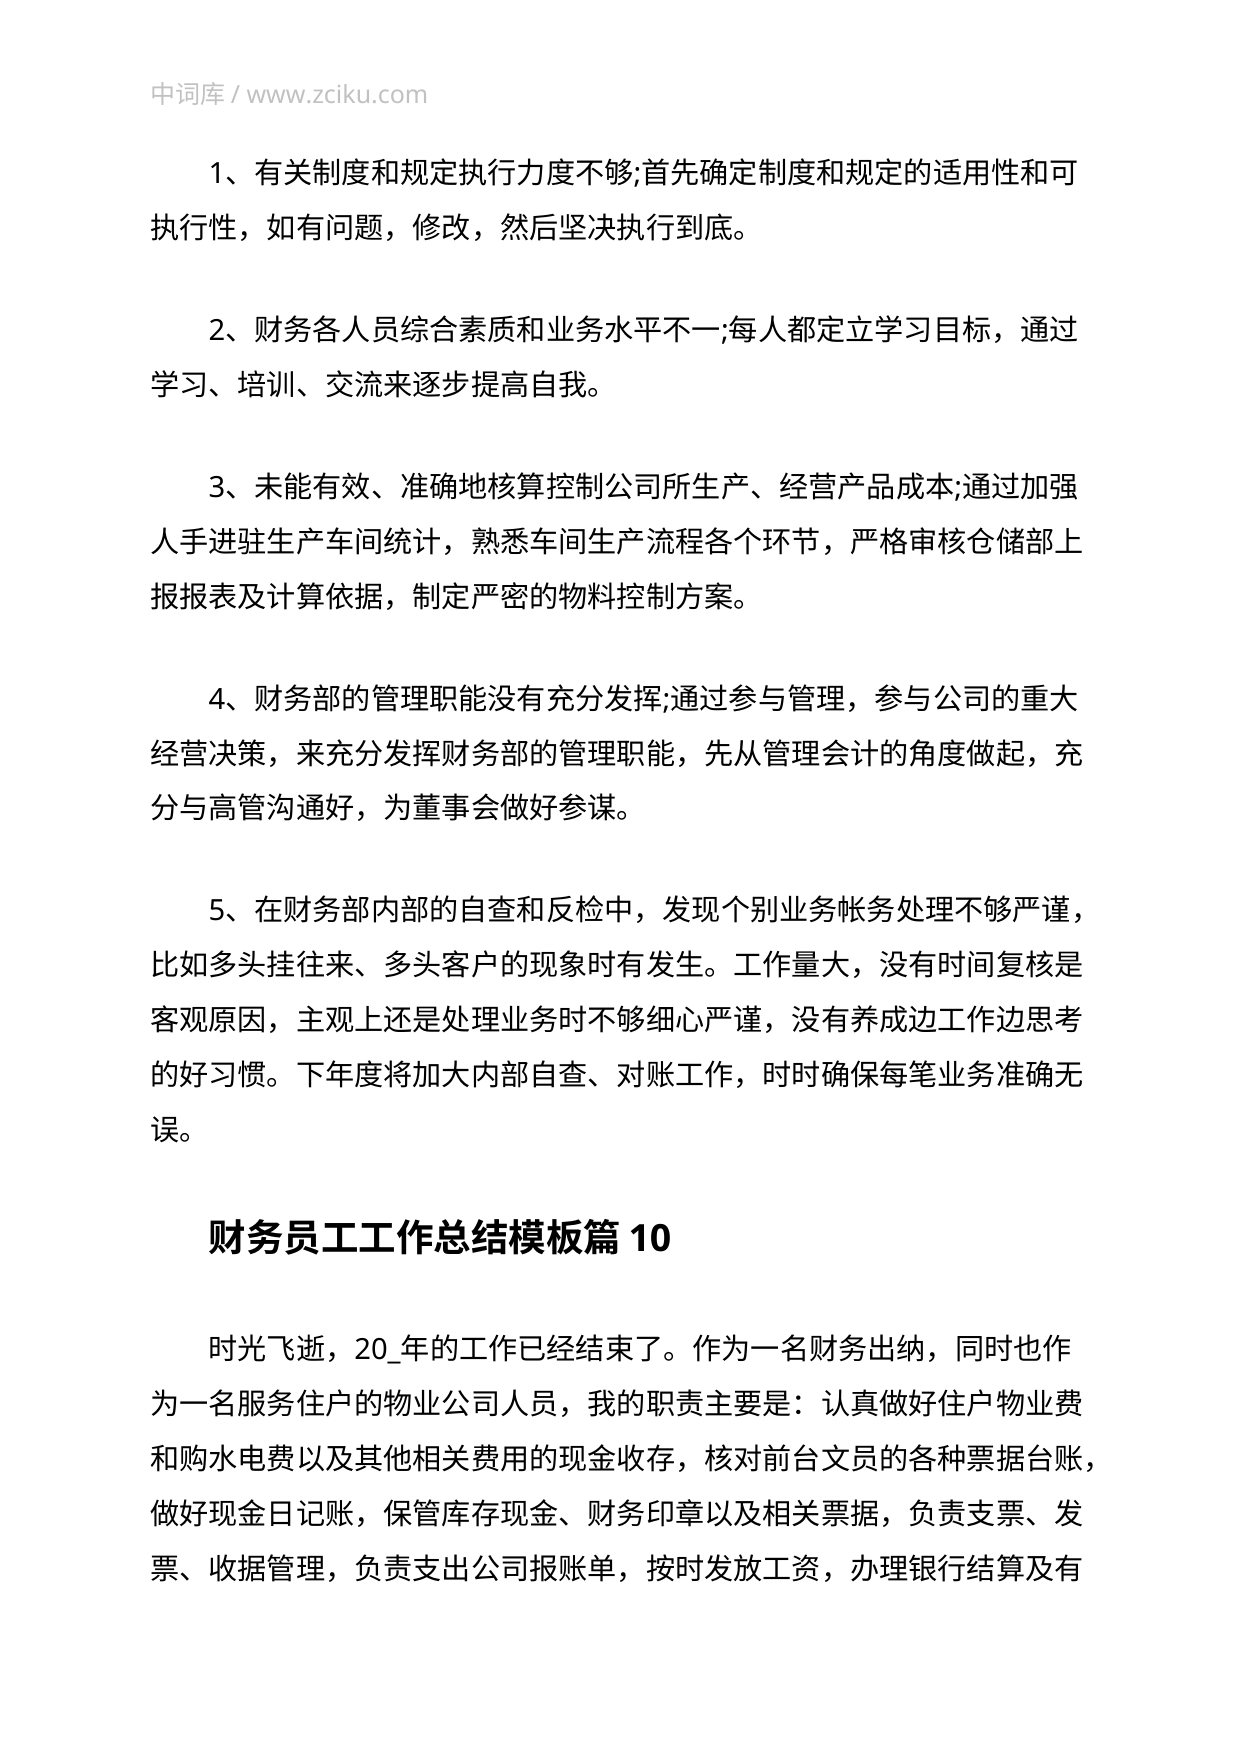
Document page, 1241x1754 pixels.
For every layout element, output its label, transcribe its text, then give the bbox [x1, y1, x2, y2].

text 财务员工工作总结模板篇10 [150, 1208, 1090, 1263]
text 5、在财务部内部的自查和反检中，发现个别业务帐务处理不够严谨，比如多头挂往来、多头客户的现象时有发生。工作量大，没有时间复核是客观原因，主观上还是处理业务时不够细心严谨，没有养成边工作边思考的好习惯。下年度将加大内部自查、对账工作，时时确保每笔业务准确无误。 [150, 887, 1090, 1149]
text 1、有关制度和规定执行力度不够;首先确定制度和规定的适用性和可执行性，如有问题，修改，然后坚决执行到底。 [150, 150, 1090, 247]
text 4、财务部的管理职能没有充分发挥;通过参与管理，参与公司的重大经营决策，来充分发挥财务部的管理职能，先从管理会计的角度做起，充分与高管沟通好，为董事会做好参谋。 [150, 675, 1090, 827]
text 2、财务各人员综合素质和业务水平不一;每人都定立学习目标，通过学习、培训、交流来逐步提高自我。 [150, 307, 1090, 404]
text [150, 1326, 1090, 1588]
text 3、未能有效、准确地核算控制公司所生产、经营产品成本;通过加强人手进驻生产车间统计，熟悉车间生产流程各个环节，严格审核仓储部上报报表及计算依据，制定严密的物料控制方案。 [150, 463, 1090, 616]
